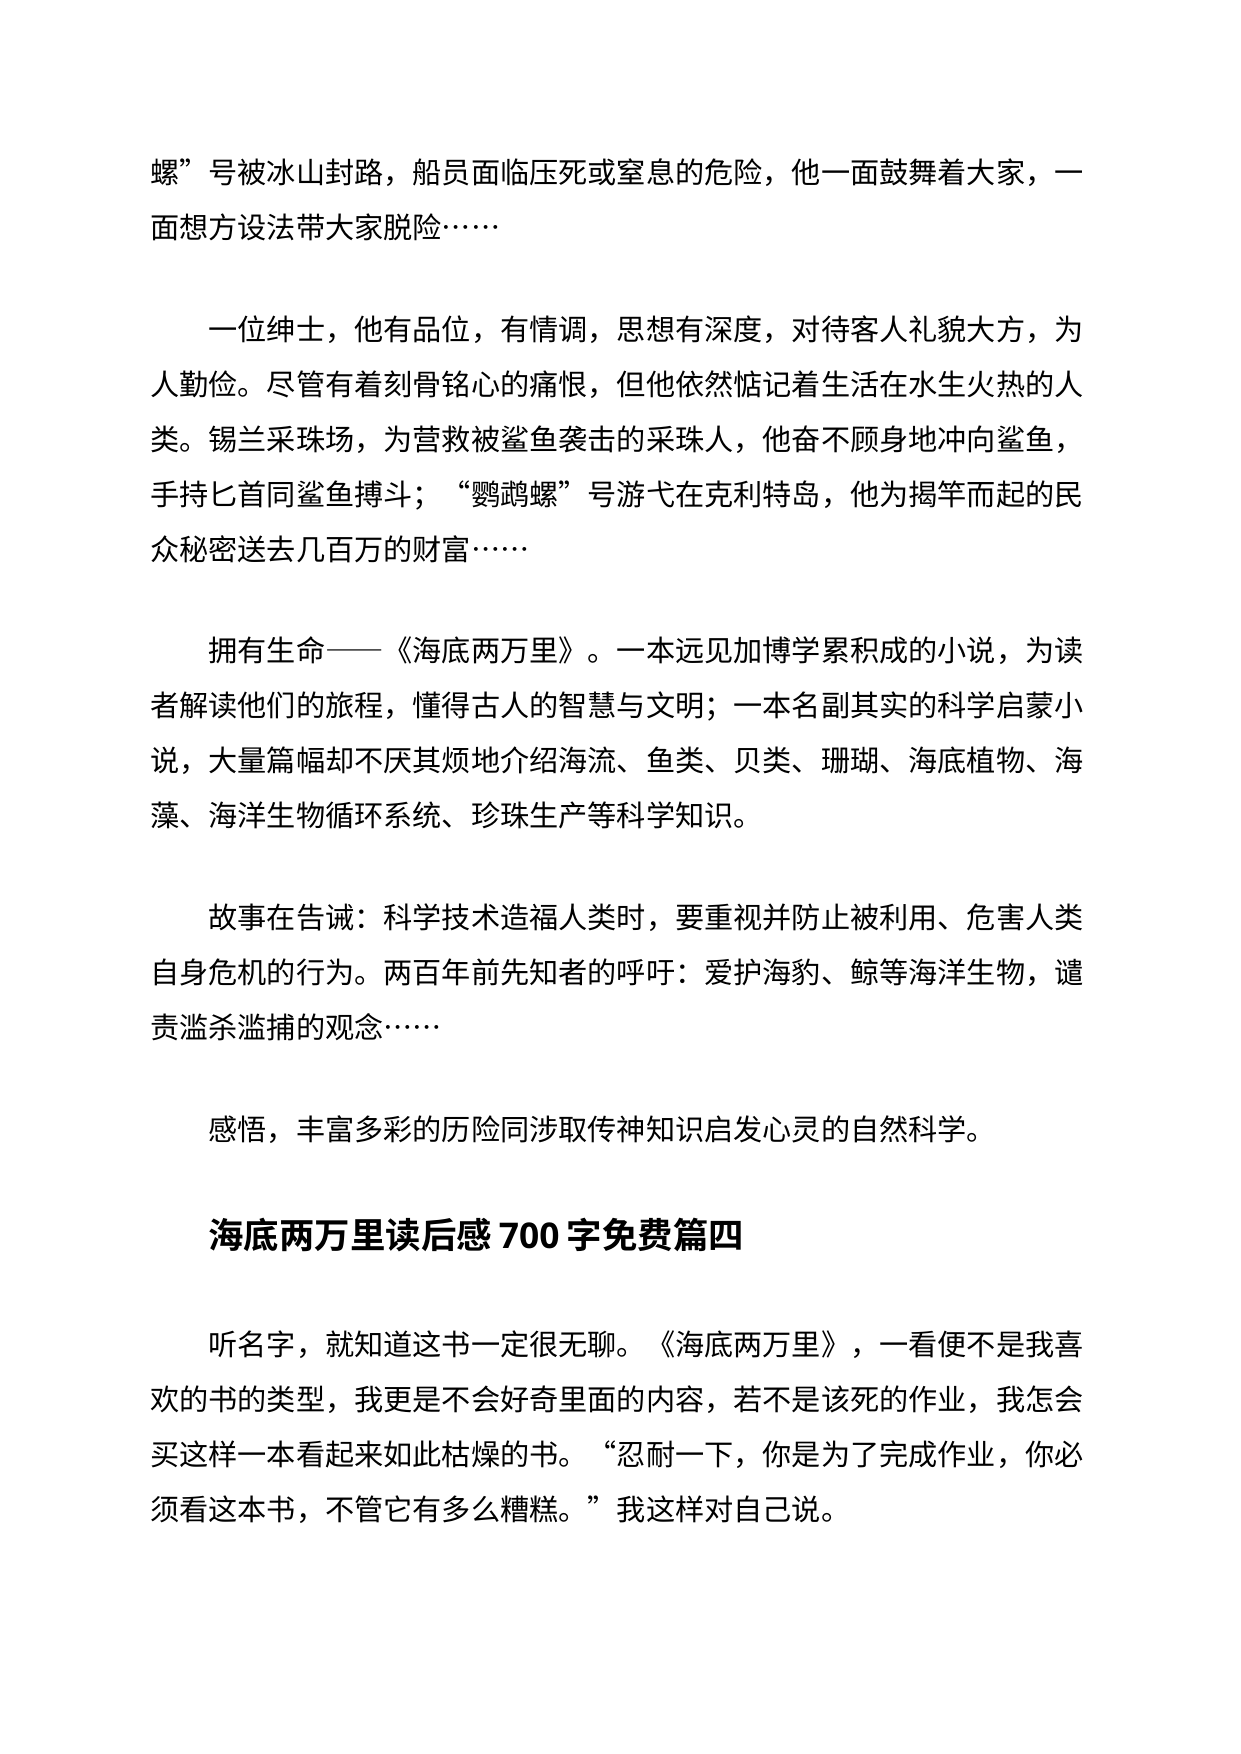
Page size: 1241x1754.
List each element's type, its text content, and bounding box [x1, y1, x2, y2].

text 故事在告诫：科学技术造福人类时，要重视并防止被利用、危害人类自身危机的行为。两百年前先知者的呼吁：爱护海豹、鲸等海洋生物，谴责滥杀滥捕的观念…… [150, 894, 1090, 1047]
text 海底两万里读后感700字免费篇四 [150, 1208, 1090, 1259]
text 拥有生命——《海底两万里》。一本远见加博学累积成的小说，为读者解读他们的旅程，懂得古人的智慧与文明；一本名副其实的科学启蒙小说，大量篇幅却不厌其烦地介绍海流、鱼类、贝类、珊瑚、海底植物、海藻、海洋生物循环系统、珍珠生产等科学知识。 [150, 628, 1090, 835]
text 感悟，丰富多彩的历险同涉取传神知识启发心灵的自然科学。 [150, 1106, 1090, 1148]
text 听名字，就知道这书一定很无聊。《海底两万里》，一看便不是我喜欢的书的类型，我更是不会好奇里面的内容，若不是该死的作业，我怎会买这样一本看起来如此枯燥的书。“忍耐一下，你是为了完成作业，你必须看这本书，不管它有多么糟糕。”我这样对自己说。 [150, 1321, 1090, 1528]
text 一位绅士，他有品位，有情调，思想有深度，对待客人礼貌大方，为人勤俭。尽管有着刻骨铭心的痛恨，但他依然惦记着生活在水生火热的人类。锡兰采珠场，为营救被鲨鱼袭击的采珠人，他奋不顾身地冲向鲨鱼，手持匕首同鲨鱼搏斗；“鹦鹉螺”号游弋在克利特岛，他为揭竿而起的民众秘密送去几百万的财富…… [150, 307, 1090, 568]
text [150, 150, 1090, 247]
